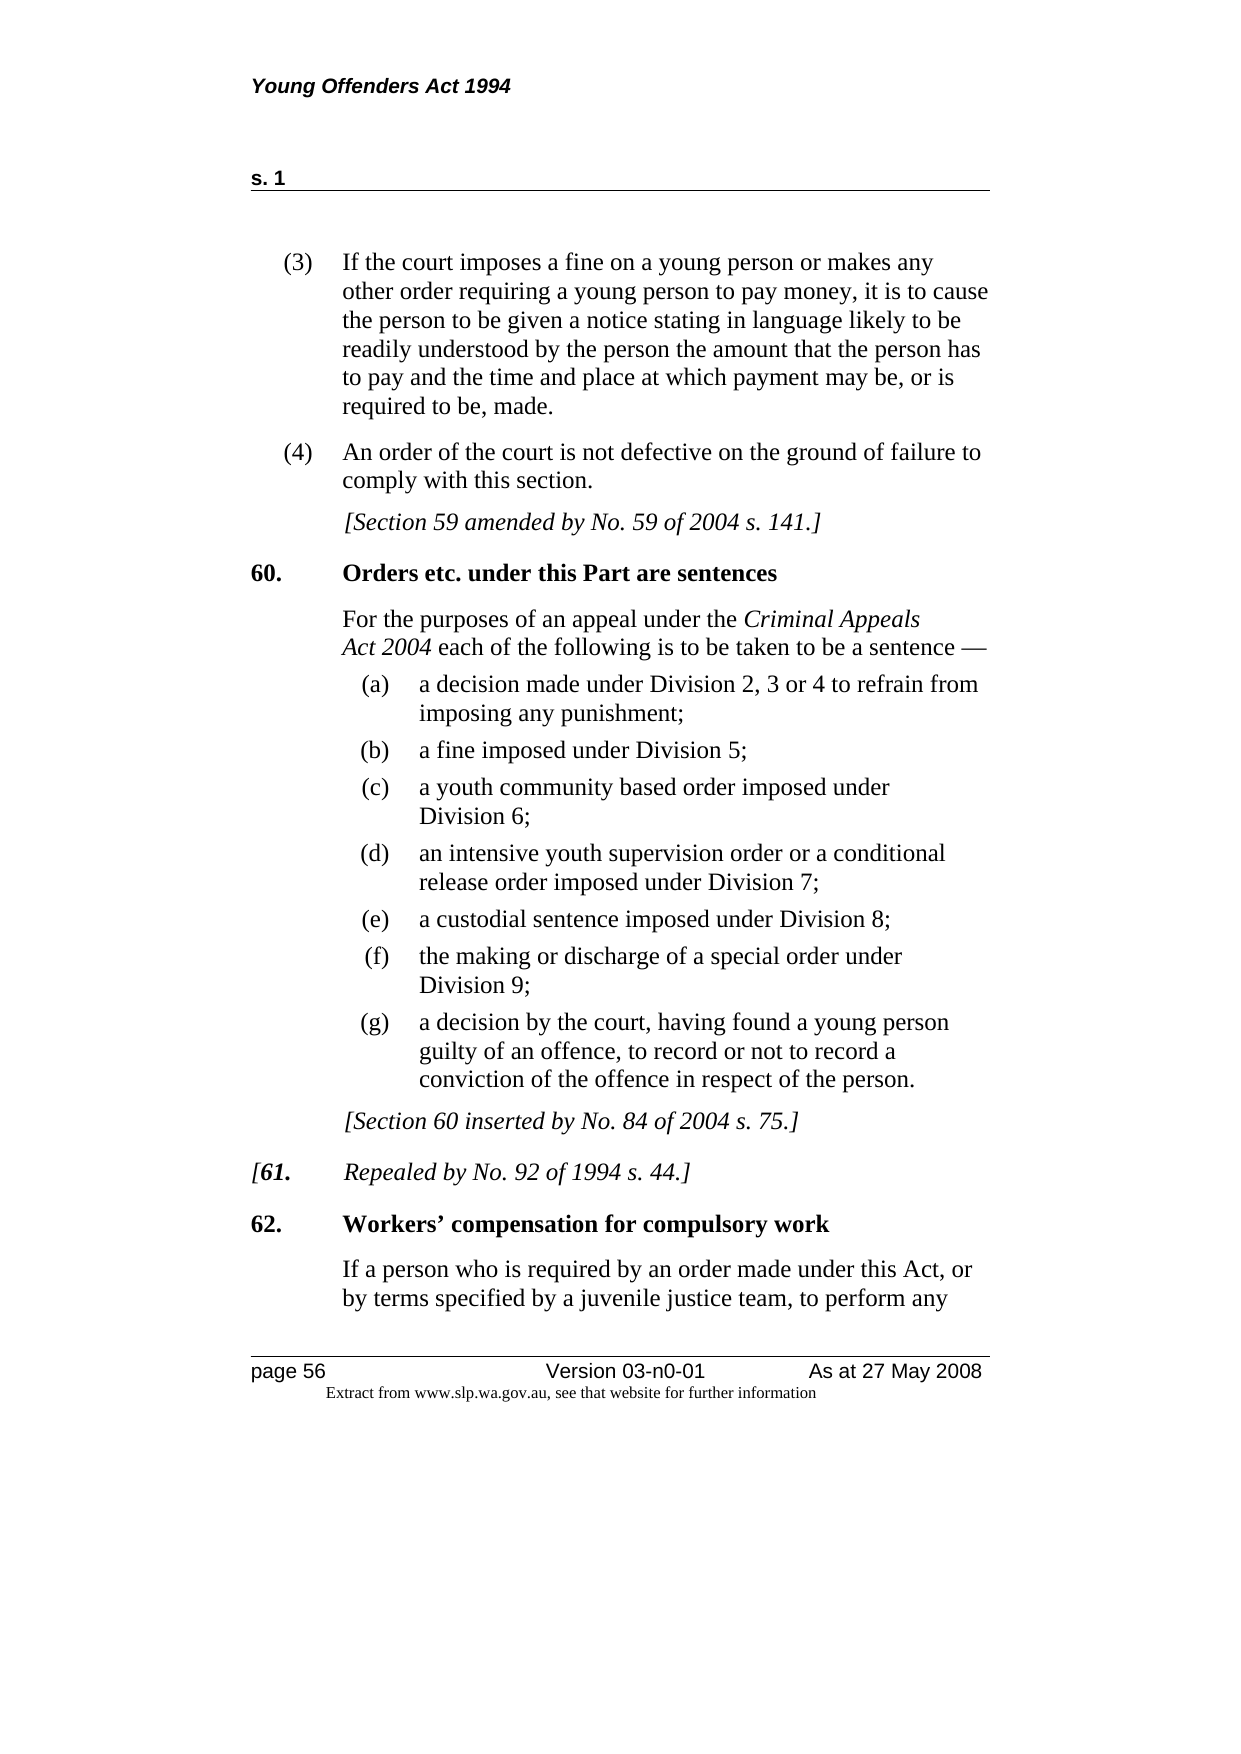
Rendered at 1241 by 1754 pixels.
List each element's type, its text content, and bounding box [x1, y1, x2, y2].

text (3) If the court imposes a fine on a young person or makes any other order requiring a young person to pay money, it is to cause the person to be given a notice stating in language likely to be readily understood by the person the amount that the person has to pay and the time and place at which payment may be, or is required to be, made. [251, 247, 990, 420]
text (d) an intensive youth supervision order or a conditional release order imposed under Division 7; [251, 838, 990, 896]
text (b) a fine imposed under Division 5; [251, 735, 990, 764]
text [Section 60 inserted by No. 84 of 2004 s. 75.] [251, 1106, 990, 1134]
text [251, 1254, 990, 1312]
text (a) a decision made under Division 2, 3 or 4 to refrain from imposing any punishment; [251, 669, 990, 727]
text [61. Repealed by No. 92 of 1994 s. 44.] [251, 1157, 990, 1186]
text (g) a decision by the court, having found a young person guilty of an offence, to record or not to record a conviction of the offence in respect of the person. [251, 1007, 990, 1093]
subtitle 60. Orders etc. under this Part are sentences [251, 558, 990, 587]
subtitle 62. Workers’ compensation for compulsory work [251, 1209, 990, 1238]
text (4) An order of the court is not defective on the ground of failure to comply with this section. [251, 437, 990, 494]
text [Section 59 amended by No. 59 of 2004 s. 141.] [251, 507, 990, 535]
text (e) a custodial sentence imposed under Division 8; [251, 904, 990, 933]
text For the purposes of an appeal under the Criminal Appeals Act 2004 each of the following is to be taken to be a sentence — [251, 604, 990, 661]
text (f) the making or discharge of a special order under Division 9; [251, 941, 990, 999]
text (c) a youth community based order imposed under Division 6; [251, 772, 990, 830]
